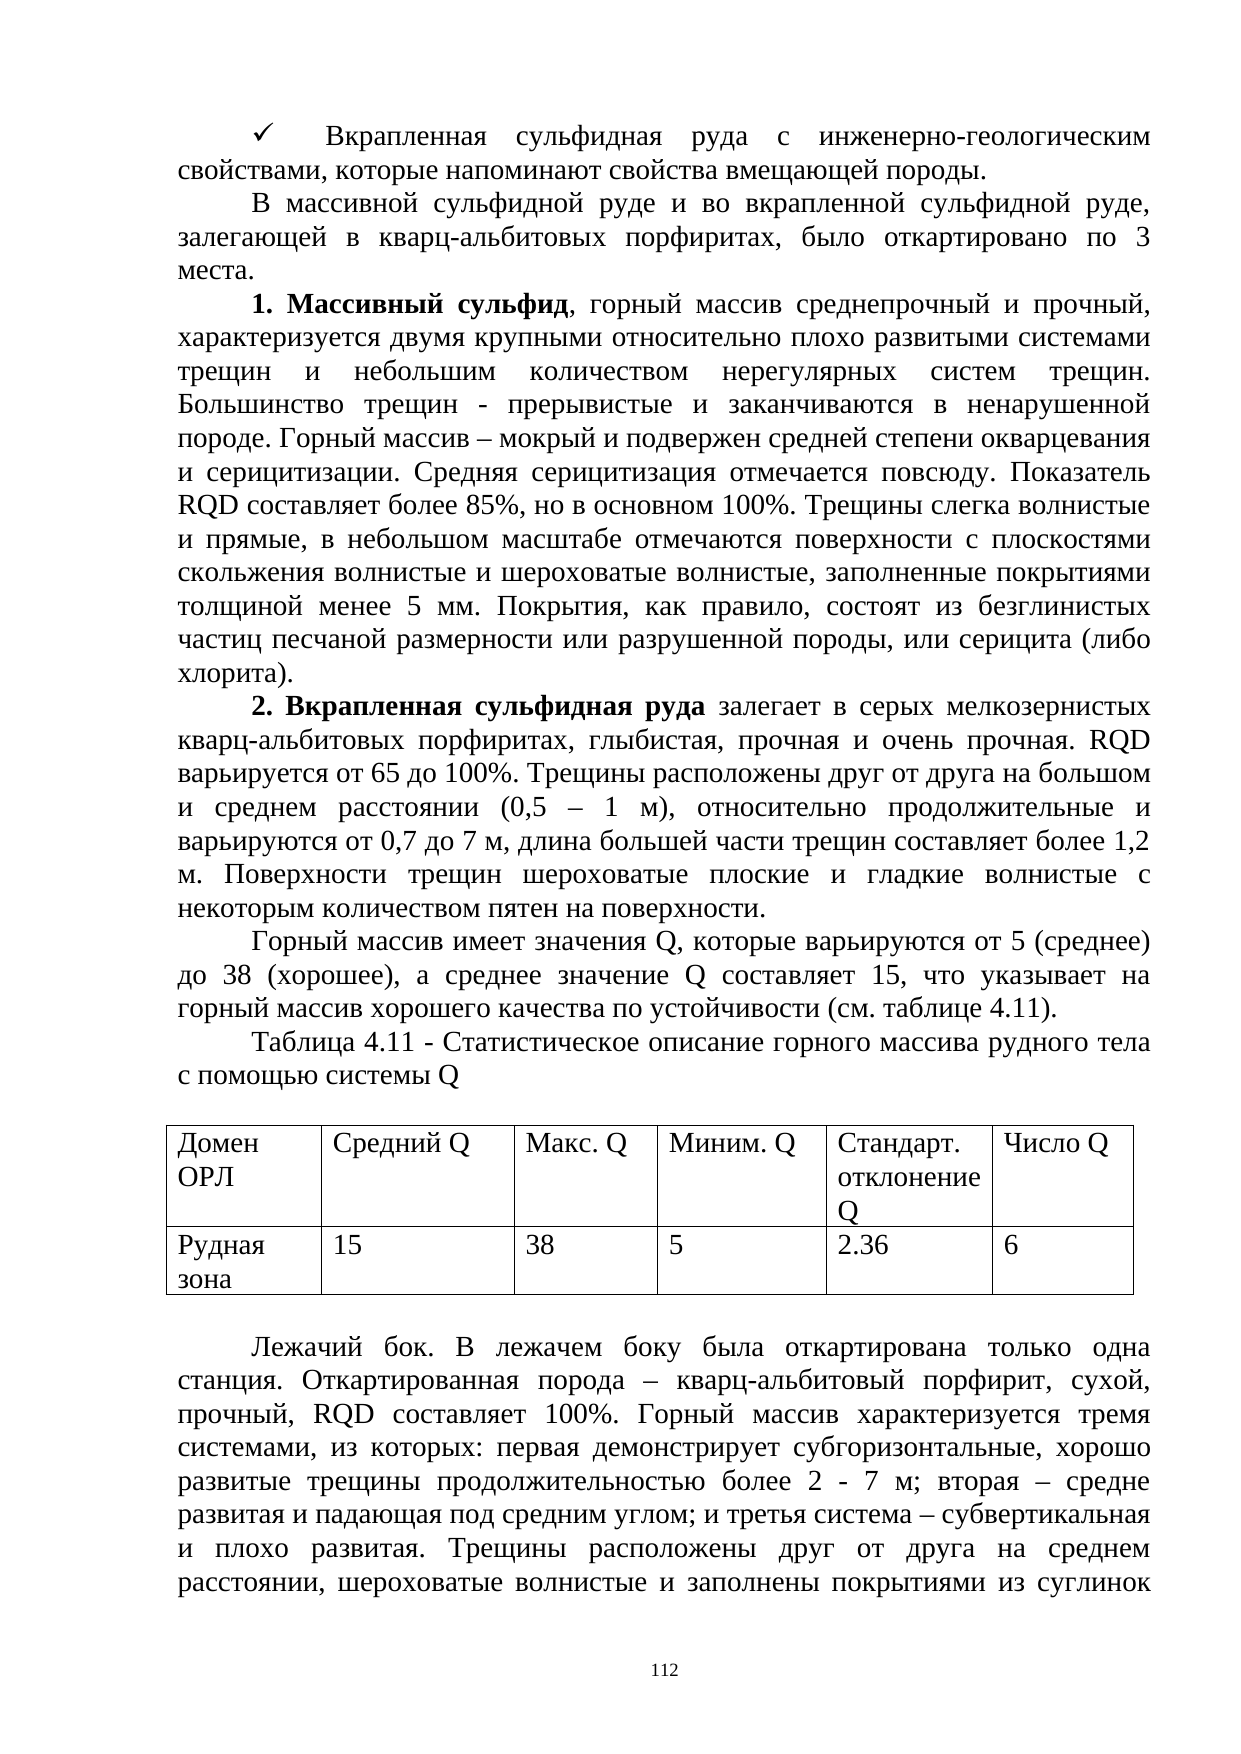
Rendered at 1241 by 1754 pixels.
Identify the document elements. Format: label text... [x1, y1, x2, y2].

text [177, 1329, 1152, 1597]
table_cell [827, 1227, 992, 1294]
list Вкрапленная сульфидная руда с инженерно-геологическим свойствами, которые напоминают свойства вмещающей породы. [177, 118, 1152, 185]
text 2. Вкрапленная сульфидная руда залегает в серых мелкозернистых кварц-альбитовых порфиритах, глыбистая, прочная и очень прочная. RQD варьируется от 65 до 100%. Трещины расположены друг от друга на большом и среднем расстоянии (0,5 – 1 м), относительно продолжительные и варьируются от 0,7 до 7 м, длина большей части трещин составляет более 1,2 м. Поверхности трещин шероховатые плоские и гладкие волнистые с некоторым количеством пятен на поверхности. [177, 688, 1152, 923]
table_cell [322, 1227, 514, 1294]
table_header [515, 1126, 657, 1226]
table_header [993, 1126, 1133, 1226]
text Таблица 4.11 - Статистическое описание горного массива рудного тела с помощью системы Q [177, 1024, 1152, 1091]
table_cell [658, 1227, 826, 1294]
text 1. Массивный сульфид, горный массив среднепрочный и прочный, характеризуется двумя крупными относительно плохо развитыми системами трещин и небольшим количеством нерегулярных систем трещин. Большинство трещин - прерывистые и заканчиваются в ненарушенной породе. Горный массив – мокрый и подвержен средней степени окварцевания и серицитизации. Средняя серицитизация отмечается повсюду. Показатель RQD составляет более 85%, но в основном 100%. Трещины слегка волнистые и прямые, в небольшом масштабе отмечаются поверхности с плоскостями скольжения волнистые и шероховатые волнистые, заполненные покрытиями толщиной менее 5 мм. Покрытия, как правило, состоят из безглинистых частиц песчаной размерности или разрушенной породы, или серицита (либо хлорита). [177, 286, 1152, 688]
text Горный массив имеет значения Q, которые варьируются от 5 (среднее) до 38 (хорошее), а среднее значение Q составляет 15, что указывает на горный массив хорошего качества по устойчивости (см. таблице 4.11). [177, 923, 1152, 1024]
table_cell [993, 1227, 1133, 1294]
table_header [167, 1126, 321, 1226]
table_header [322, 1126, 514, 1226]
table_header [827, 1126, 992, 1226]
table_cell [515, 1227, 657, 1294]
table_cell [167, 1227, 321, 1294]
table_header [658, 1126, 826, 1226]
text В массивной сульфидной руде и во вкрапленной сульфидной руде, залегающей в кварц-альбитовых порфиритах, было откартировано по 3 места. [177, 185, 1152, 286]
